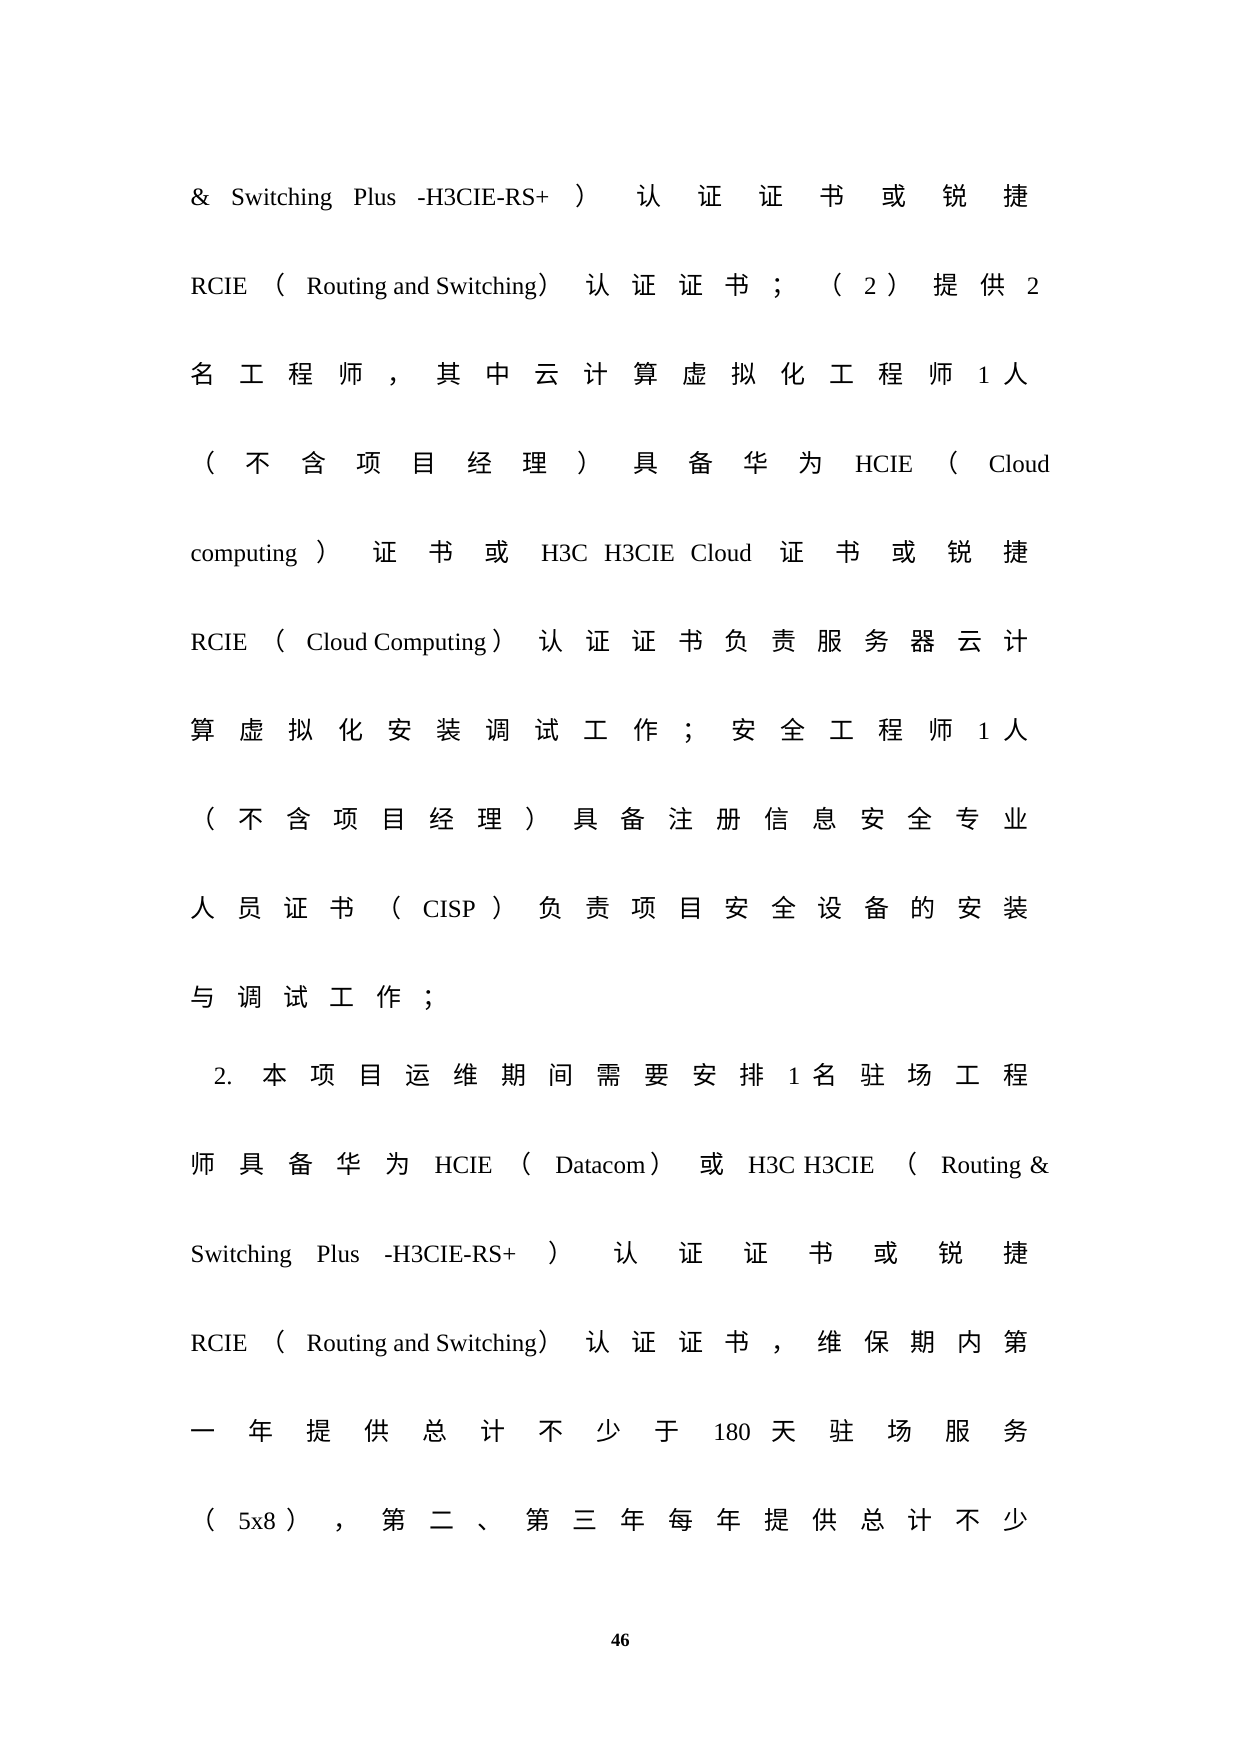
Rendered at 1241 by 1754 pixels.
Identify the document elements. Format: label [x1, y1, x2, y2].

text [190, 164, 1050, 1025]
text [190, 1043, 1050, 1548]
